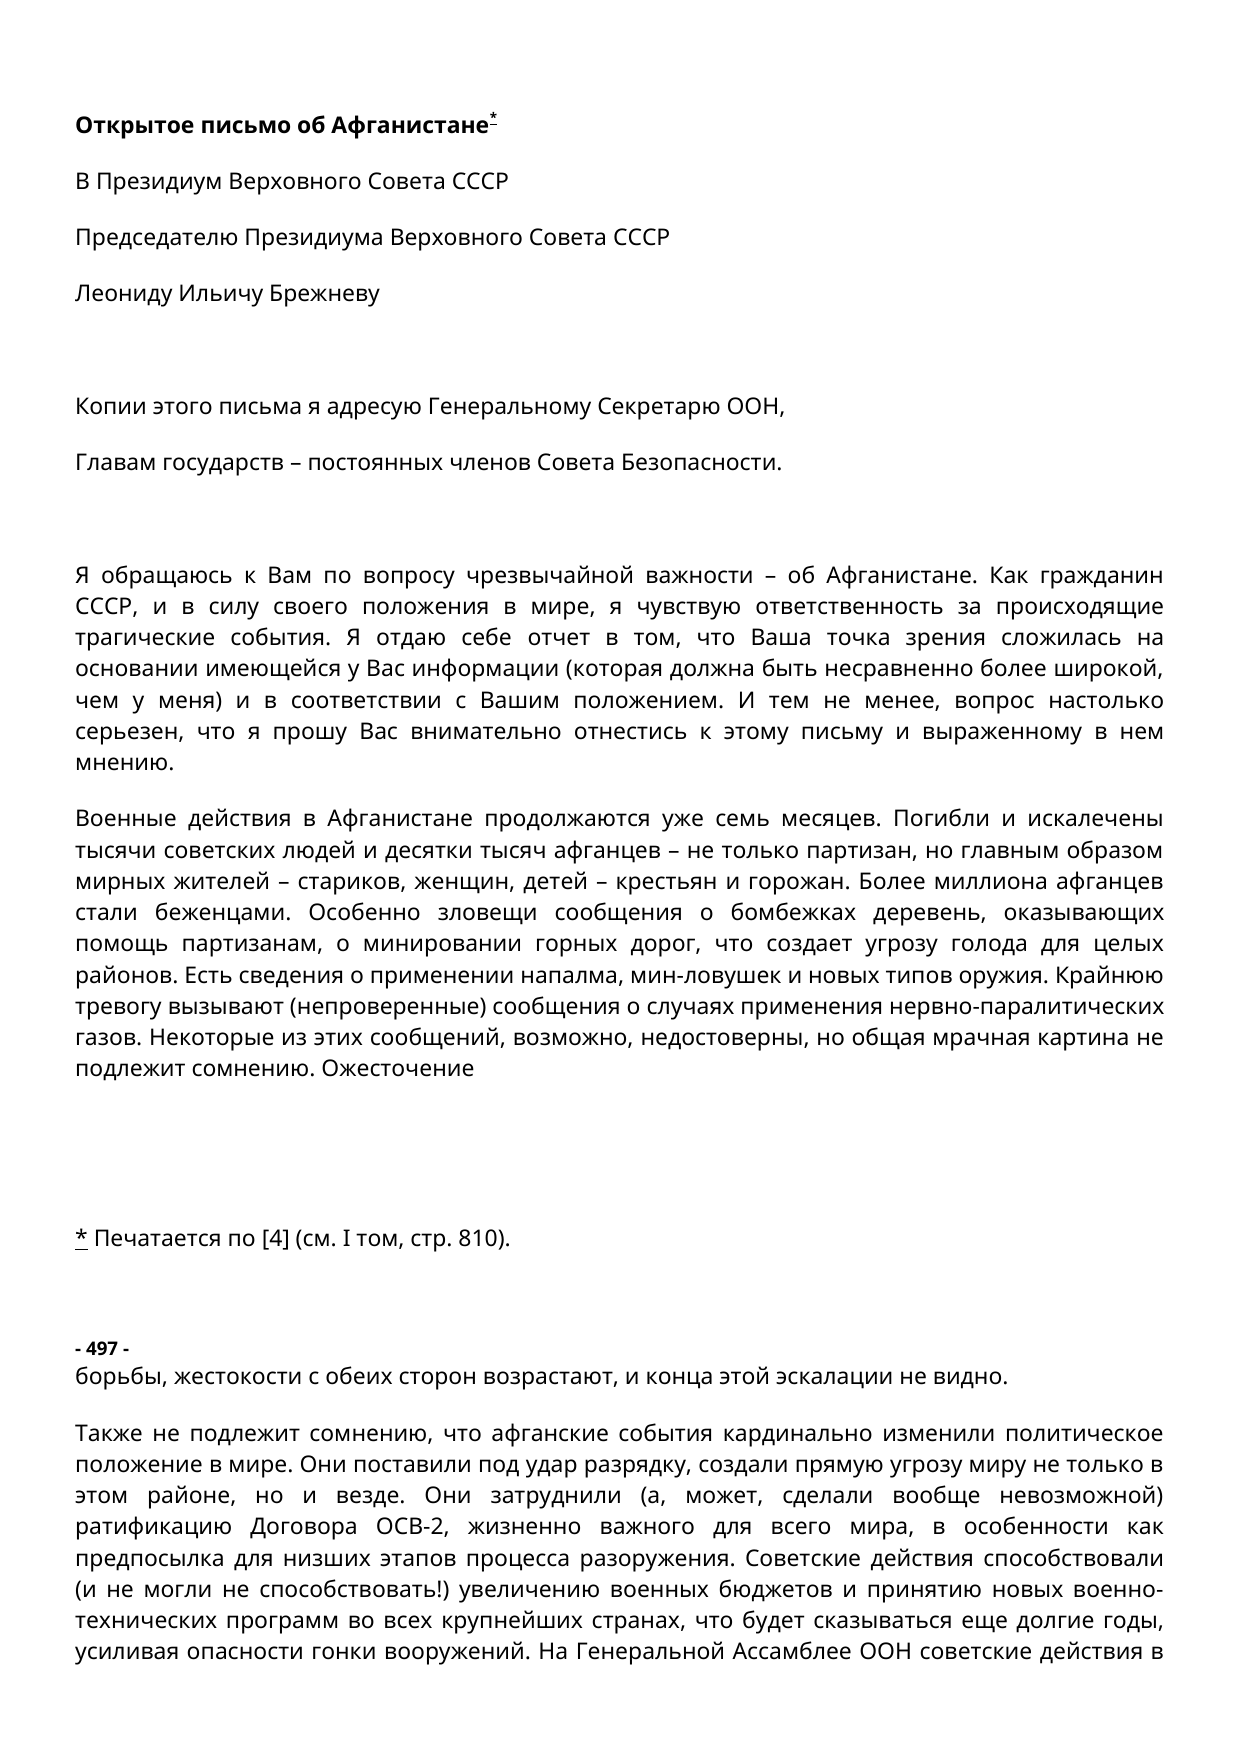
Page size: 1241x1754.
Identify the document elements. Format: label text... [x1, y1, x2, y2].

text В Президиум Верховного Совета СССР [75, 165, 1165, 196]
text Открытое письмо об Афганистане* [75, 108, 1165, 140]
text Я обращаюсь к Вам по вопросу чрезвычайной важности – об Афганистане. Как гражданин СССР, и в силу своего положения в мире, я чувствую ответственность за происходящие трагические события. Я отдаю себе отчет в том, что Ваша точка зрения сложилась на основании имеющейся у Вас информации (которая должна быть несравненно более широкой, чем у меня) и в соответствии с Вашим положением. И тем не менее, вопрос настолько серьезен, что я прошу Вас внимательно отнестись к этому письму и выраженному в нем мнению. [75, 558, 1165, 777]
text * Печатается по [4] (см. I том, стр. 810). [75, 1222, 1165, 1253]
text Леониду Ильичу Брежневу [75, 277, 1165, 308]
text Военные действия в Афганистане продолжаются уже семь месяцев. Погибли и искалечены тысячи советских людей и десятки тысяч афганцев – не только партизан, но главным образом мирных жителей – стариков, женщин, детей – крестьян и горожан. Более миллиона афганцев стали беженцами. Особенно зловещи сообщения о бомбежках деревень, оказывающих помощь партизанам, о минировании горных дорог, что создает угрозу голода для целых районов. Есть сведения о применении напалма, мин-ловушек и новых типов оружия. Крайнюю тревогу вызывают (непроверенные) сообщения о случаях применения нервно-паралитических газов. Некоторые из этих сообщений, возможно, недостоверны, но общая мрачная картина не подлежит сомнению. Ожесточение [75, 802, 1165, 1083]
text Председателю Президиума Верховного Совета СССР [75, 221, 1165, 252]
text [75, 1417, 1165, 1667]
text борьбы, жестокости с обеих сторон возрастают, и конца этой эскалации не видно. [75, 1360, 1165, 1392]
text Копии этого письма я адресую Генеральному Секретарю ООН, [75, 390, 1165, 421]
text Главам государств – постоянных членов Совета Безопасности. [75, 446, 1165, 477]
text - 497 - [75, 1335, 1165, 1360]
